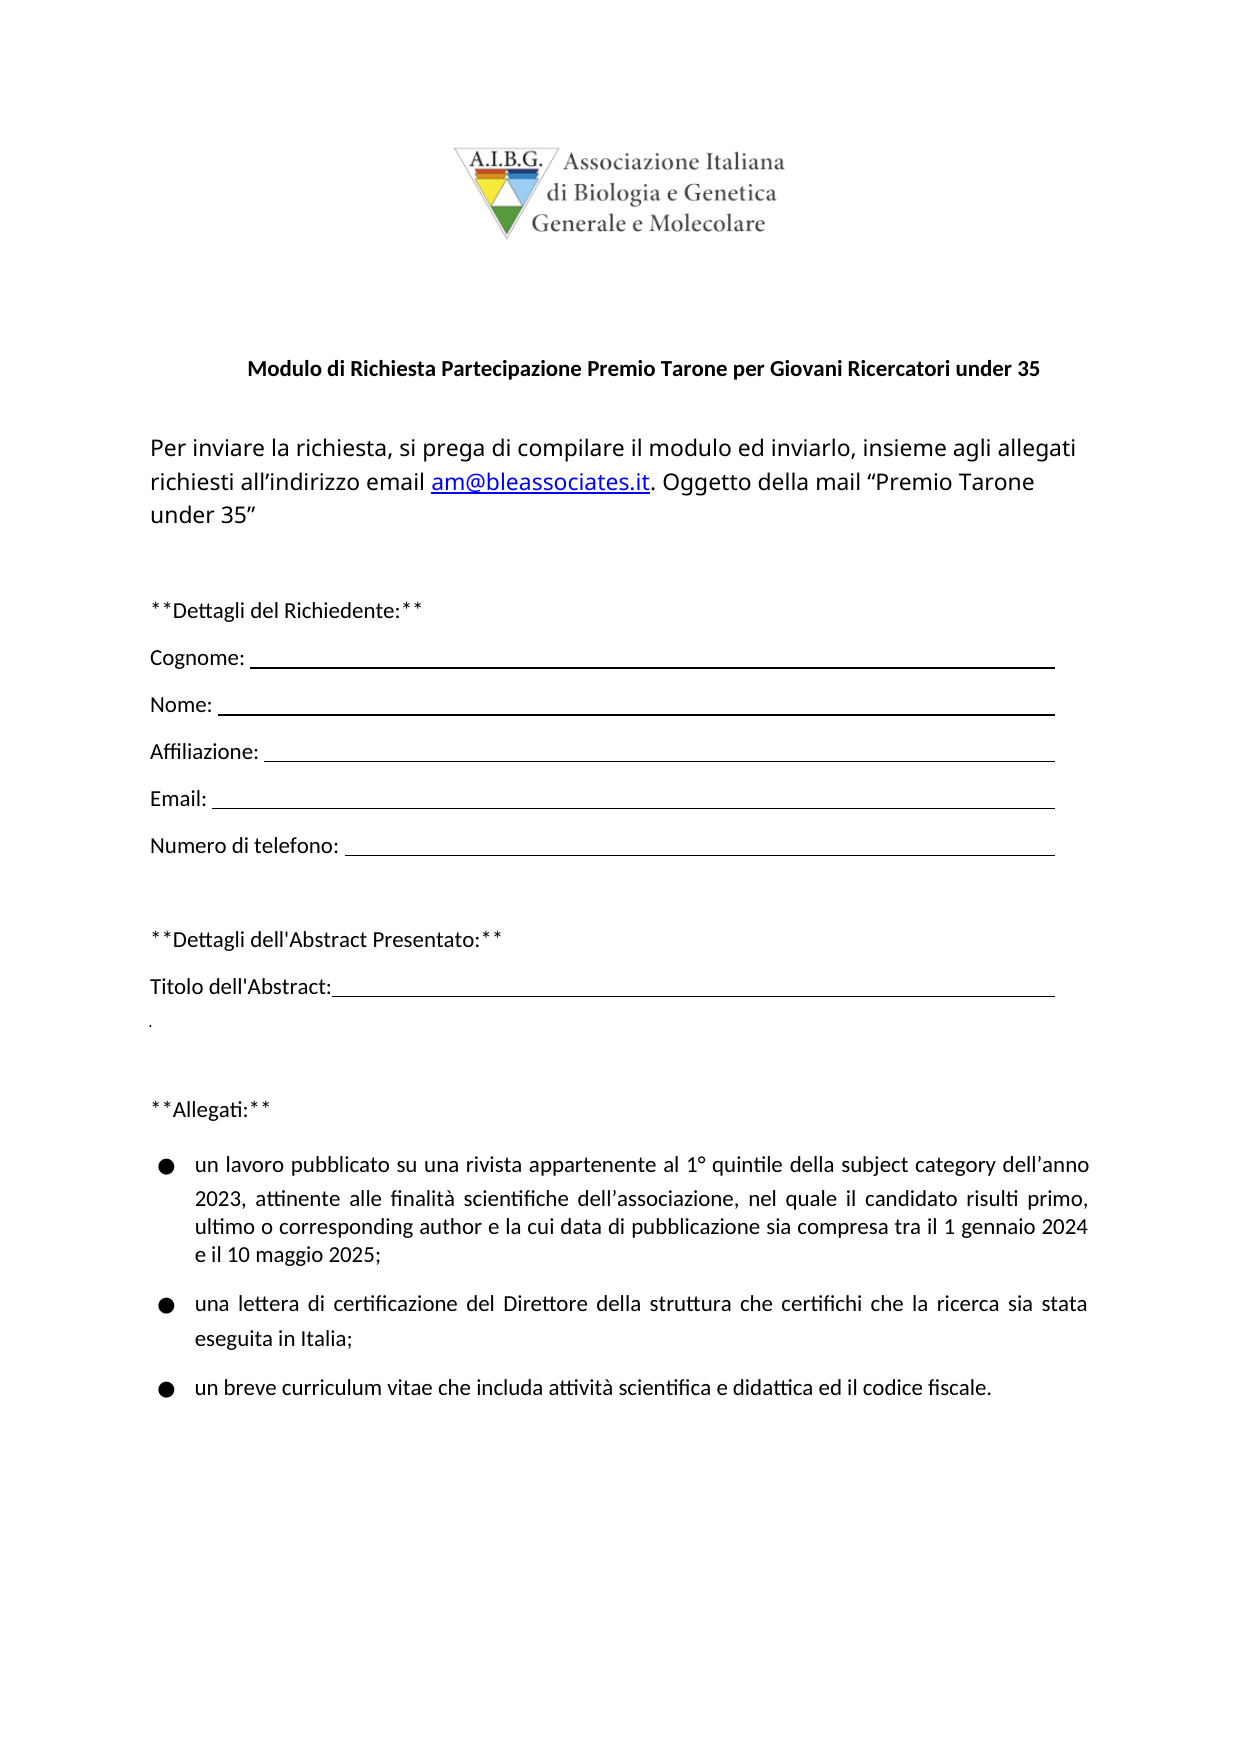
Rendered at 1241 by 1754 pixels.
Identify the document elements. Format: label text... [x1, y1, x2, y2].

picture [454, 147, 786, 240]
text Affiliazione: [150, 737, 1093, 765]
text **Allegati:** [150, 1095, 1093, 1123]
text Titolo dell'Abstract: [150, 972, 1093, 1000]
text Per inviare la richiesta, si prega di compilare il modulo ed inviarlo, insieme agli allegati richiesti all’indirizzo email am@bleassociates.it. Oggetto della mail “Premio Tarone under 35” [150, 401, 1093, 530]
text **Dettagli dell'Abstract Presentato:** [150, 925, 1093, 953]
text Cognome: [150, 643, 1093, 671]
list una lettera di certificazione del Direttore della struttura che certifichi che la ricerca sia stata eseguita in Italia; [157, 1281, 1090, 1352]
list un breve curriculum vitae che includa attività scientifica e didattica ed il codice fiscale. [157, 1364, 1093, 1407]
title Modulo di Richiesta Partecipazione Premio Tarone per Giovani Ricercatori under 35 [197, 354, 1093, 382]
text Nome: [150, 691, 1093, 718]
text **Dettagli del Richiedente:** [150, 597, 1093, 624]
text Numero di telefono: [150, 831, 1093, 859]
text Email: [150, 784, 1093, 812]
list un lavoro pubblicato su una rivista appartenente al 1° quintile della subject category dell’anno 2023, attinente alle finalità scientifiche dell’associazione, nel quale il candidato risulti primo, ultimo o corresponding author e la cui data di pubblicazione sia compresa tra il 1 gennaio 2024 e il 10 maggio 2025; [157, 1142, 1091, 1268]
